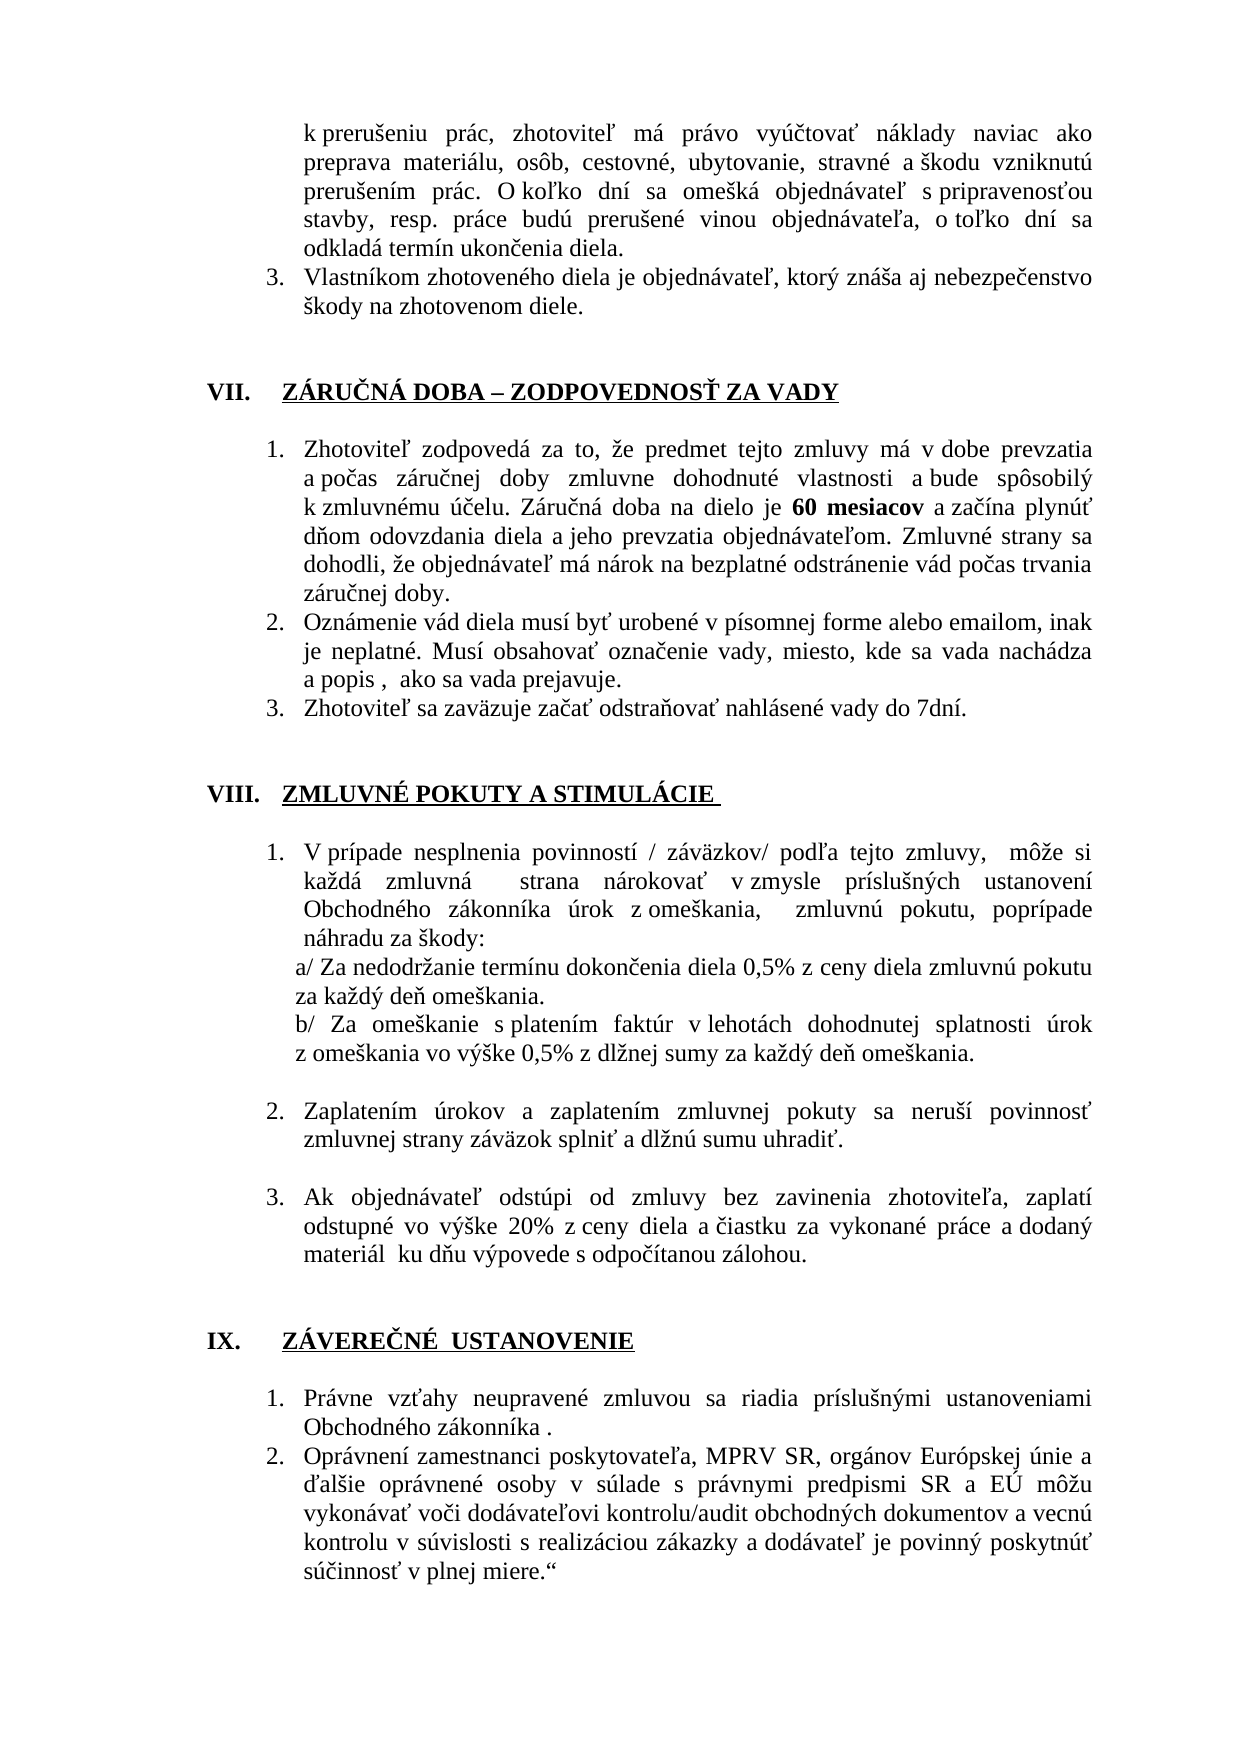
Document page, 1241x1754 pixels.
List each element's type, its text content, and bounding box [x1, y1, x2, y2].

list Zhotoviteľ zodpovedá za to, že predmet tejto zmluvy má v dobe prevzatia a počas záručnej doby zmluvne dohodnuté vlastnosti a bude spôsobilý k zmluvnému účelu. Záručná doba na dielo je 60 mesiacov a začína plynúť dňom odovzdania diela a jeho prevzatia objednávateľom. Zmluvné strany sa dohodli, že objednávateľ má nárok na bezplatné odstránenie vád počas trvania záručnej doby. [266, 434, 1093, 607]
list Zaplatením úrokov a zaplatením zmluvnej pokuty sa neruší povinnosť zmluvnej strany záväzok splniť a dlžnú sumu uhradiť. [266, 1096, 1093, 1153]
list ZMLUVNÉ POKUTY A STIMULÁCIE [207, 779, 1093, 808]
list ZÁVEREČNÉ USTANOVENIE [207, 1326, 1093, 1354]
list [266, 118, 1093, 262]
text b/ Za omeškanie s platením faktúr v lehotách dohodnutej splatnosti úrok z omeškania vo výške 0,5% z dlžnej sumy za každý deň omeškania. [295, 1009, 1093, 1067]
list Právne vzťahy neupravené zmluvou sa riadia príslušnými ustanoveniami Obchodného zákonníka . [266, 1383, 1093, 1441]
text a/ Za nedodržanie termínu dokončenia diela 0,5% z ceny diela zmluvnú pokutu za každý deň omeškania. [295, 952, 1093, 1009]
list Oznámenie vád diela musí byť urobené v písomnej forme alebo emailom, inak je neplatné. Musí obsahovať označenie vady, miesto, kde sa vada nachádza a popis , ako sa vada prejavuje. [266, 607, 1093, 693]
list Vlastníkom zhotoveného diela je objednávateľ, ktorý znáša aj nebezpečenstvo škody na zhotovenom diele. [266, 262, 1093, 319]
list V prípade nesplnenia povinností / záväzkov/ podľa tejto zmluvy, môže si každá zmluvná strana nárokovať v zmysle príslušných ustanovení Obchodného zákonníka úrok z omeškania, zmluvnú pokutu, poprípade náhradu za škody: [266, 837, 1093, 952]
list Oprávnení zamestnanci poskytovateľa, MPRV SR, orgánov Európskej únie a ďalšie oprávnené osoby v súlade s právnymi predpismi SR a EÚ môžu vykonávať voči dodávateľovi kontrolu/audit obchodných dokumentov a vecnú kontrolu v súvislosti s realizáciou zákazky a dodávateľ je povinný poskytnúť súčinnosť v plnej miere.“ [266, 1441, 1093, 1584]
list Ak objednávateľ odstúpi od zmluvy bez zavinenia zhotoviteľa, zaplatí odstupné vo výške 20% z ceny diela a čiastku za vykonané práce a dodaný materiál ku dňu výpovede s odpočítanou zálohou. [266, 1182, 1093, 1268]
list Zhotoviteľ sa zaväzuje začať odstraňovať nahlásené vady do 7dní. [266, 693, 1093, 722]
list ZÁRUČNÁ DOBA – ZODPOVEDNOSŤ ZA VADY [207, 377, 1093, 406]
